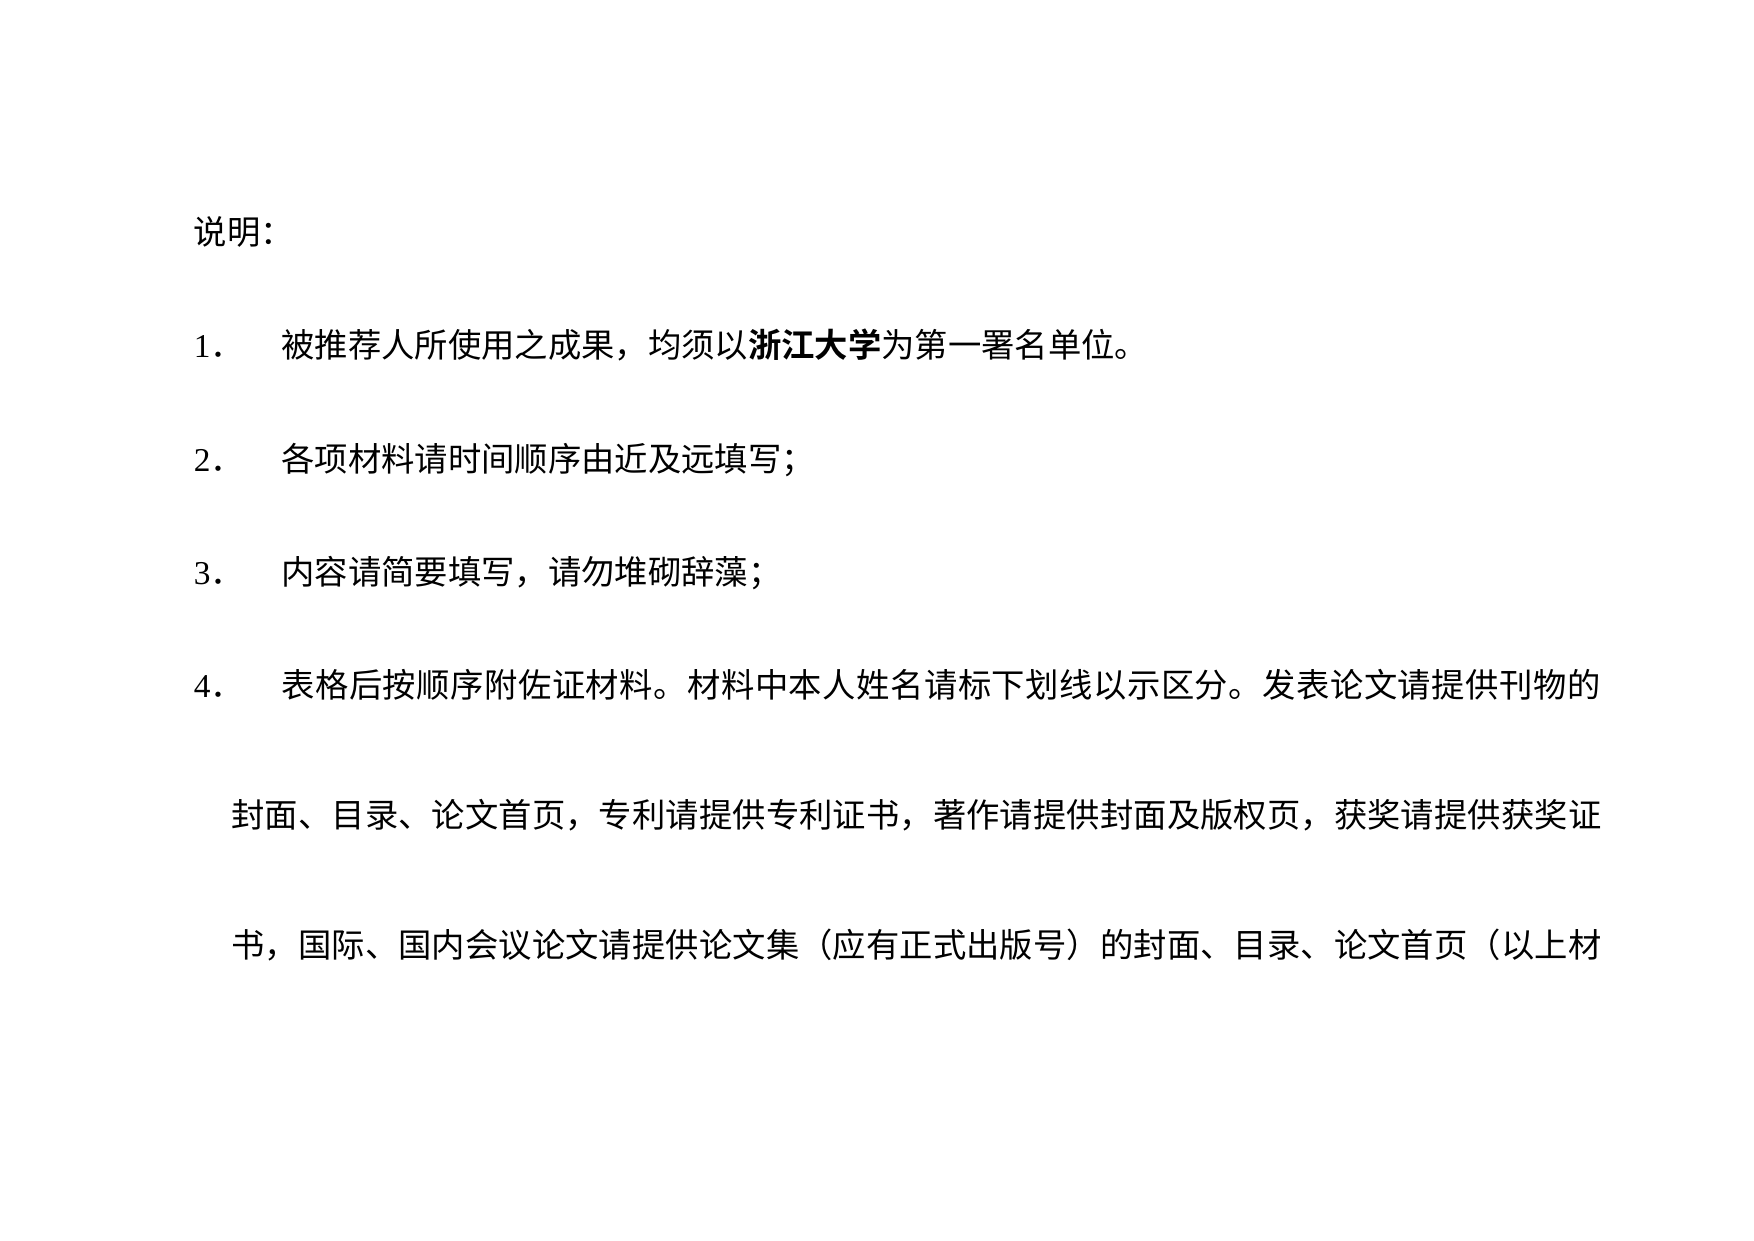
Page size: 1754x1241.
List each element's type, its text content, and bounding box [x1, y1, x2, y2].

list 各项材料请时间顺序由近及远填写； [194, 424, 1604, 489]
list 内容请简要填写，请勿堆砌辞藻； [194, 537, 1604, 602]
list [194, 651, 1604, 976]
text 说明： [194, 198, 1604, 263]
list 被推荐人所使用之成果，均须以浙江大学为第一署名单位。 [194, 311, 1604, 376]
